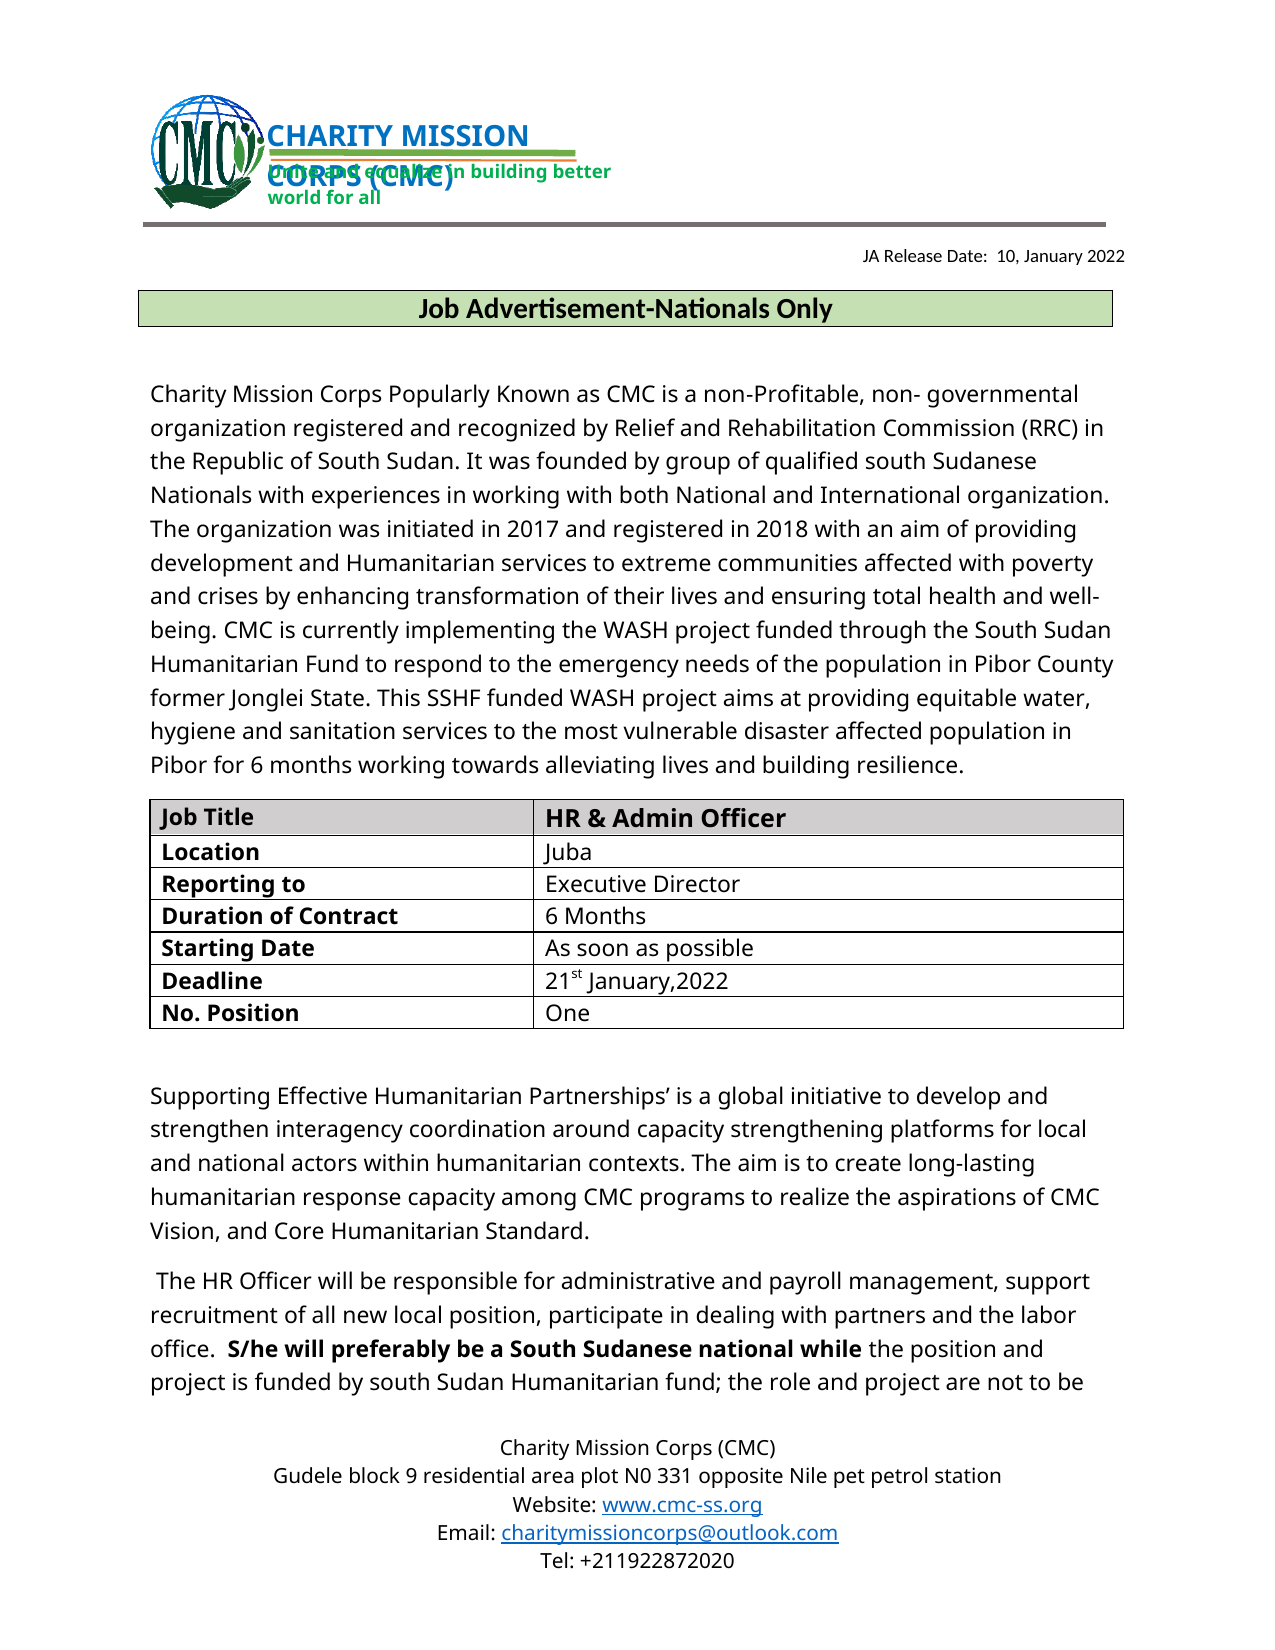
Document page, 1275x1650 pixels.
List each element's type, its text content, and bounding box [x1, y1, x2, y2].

table_cell Reporting to [151, 868, 533, 899]
text Supporting Effective Humanitarian Partnerships’ is a global initiative to develop and strengthen interagency coordination around capacity strengthening platforms for local and national actors within humanitarian contexts. The aim is to create long-lasting humanitarian response capacity among CMC programs to realize the aspirations of CMC Vision, and Core Humanitarian Standard. [150, 1080, 1125, 1246]
table_cell Deadline [151, 965, 533, 996]
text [150, 1265, 1125, 1398]
table_cell Duration of Contract [151, 900, 533, 931]
table_header HR & Admin Officer [534, 800, 1123, 834]
text JA Release Date: 10, January 2022 [150, 244, 1125, 267]
table_cell Executive Director [534, 868, 1123, 899]
table_header Job Title [151, 800, 533, 834]
table_cell One [534, 997, 1123, 1028]
table_cell Location [151, 836, 533, 867]
table_cell 21st January,2022 [534, 965, 1123, 996]
table_cell No. Position [151, 997, 533, 1028]
table_cell 6 Months [534, 900, 1123, 931]
picture [148, 87, 266, 215]
table_cell Juba [534, 836, 1123, 867]
text Charity Mission Corps Popularly Known as CMC is a non-Profitable, non- governmental organization registered and recognized by Relief and Rehabilitation Commission (RRC) in the Republic of South Sudan. It was founded by group of qualified south Sudanese Nationals with experiences in working with both National and International organization. The organization was initiated in 2017 and registered in 2018 with an aim of providing development and Humanitarian services to extreme communities affected with poverty and crises by enhancing transformation of their lives and ensuring total health and well-being. CMC is currently implementing the WASH project funded through the South Sudan Humanitarian Fund to respond to the emergency needs of the population in Pibor County former Jonglei State. This SSHF funded WASH project aims at providing equitable water, hygiene and sanitation services to the most vulnerable disaster affected population in Pibor for 6 months working towards alleviating lives and building resilience. [150, 378, 1125, 780]
table_header Job Advertisement-Nationals Only [139, 291, 1112, 326]
table_cell As soon as possible [534, 933, 1123, 964]
table_cell Starting Date [151, 933, 533, 964]
